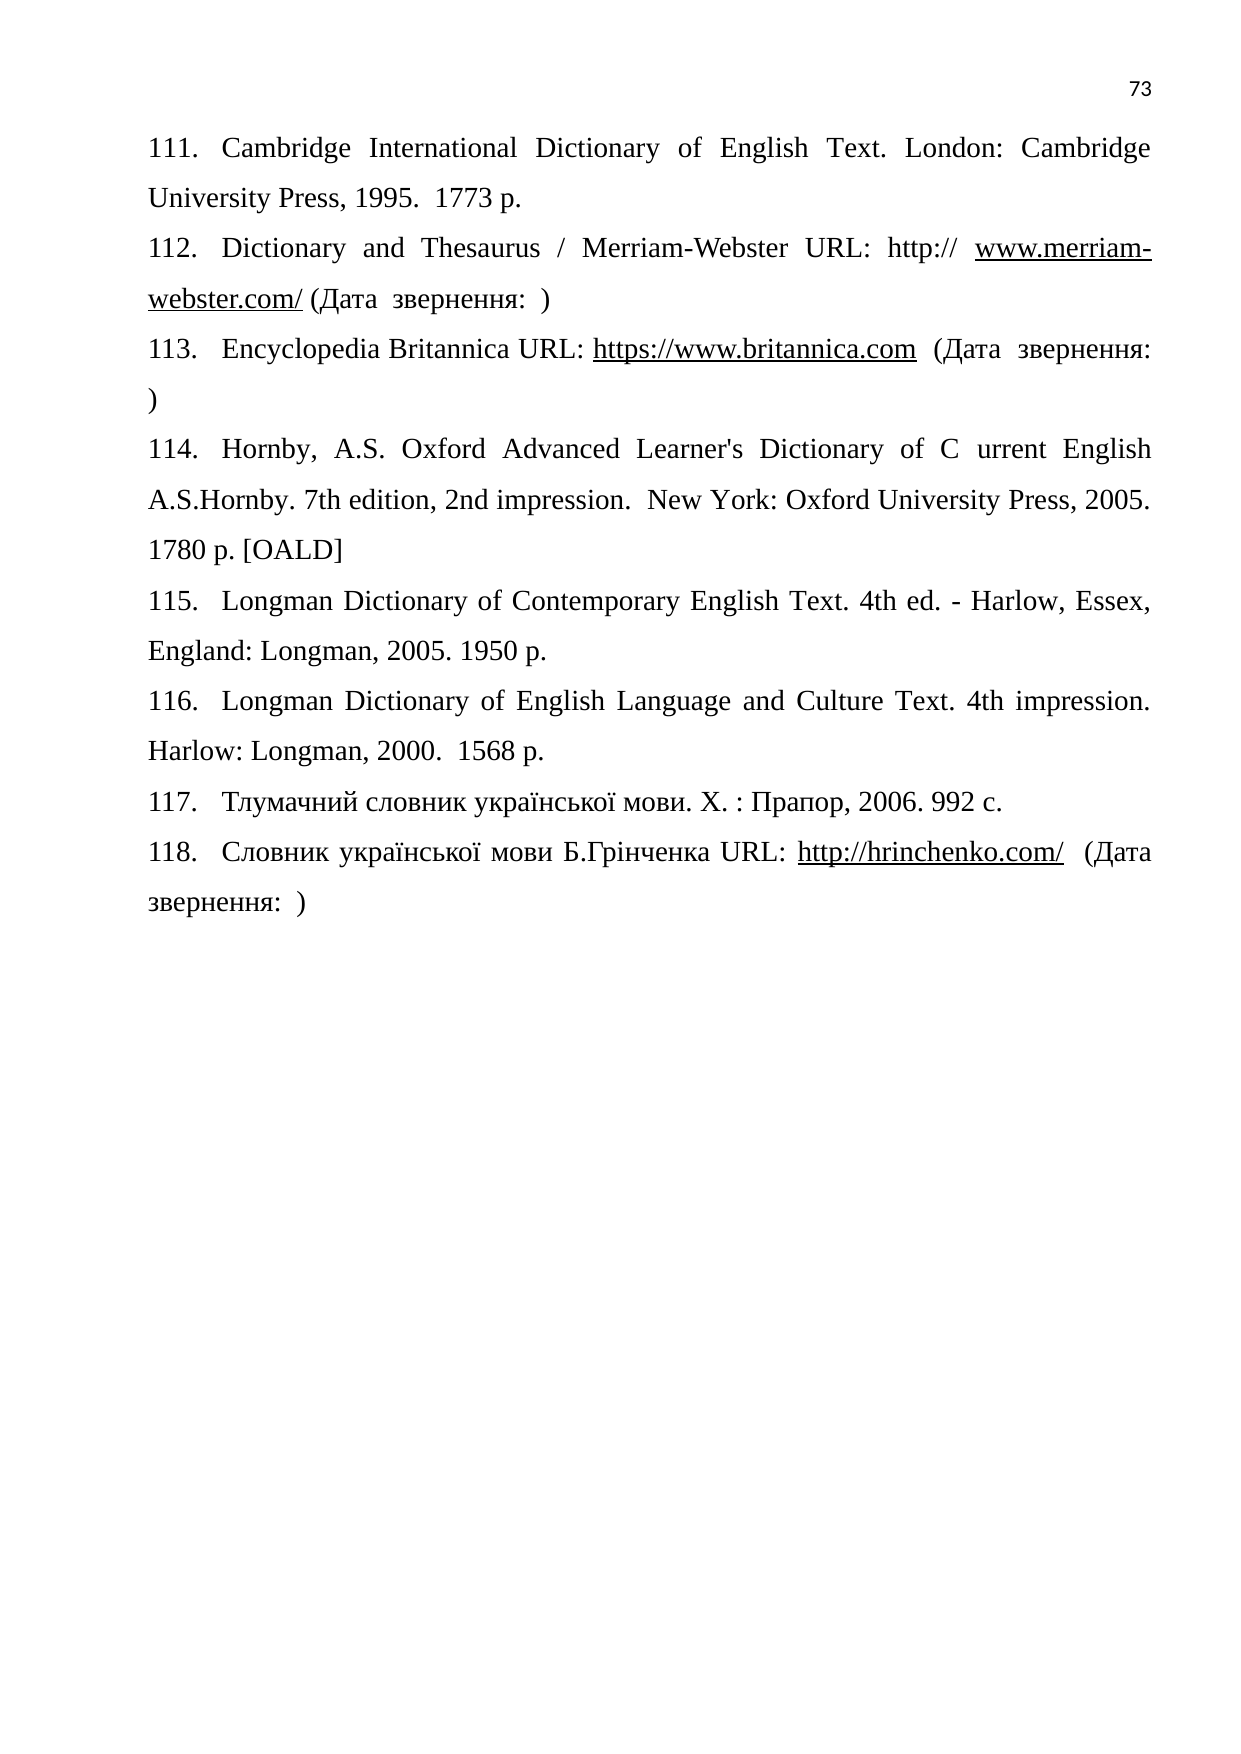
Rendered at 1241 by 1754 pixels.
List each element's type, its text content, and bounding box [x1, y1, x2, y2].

list Longman Dictionary of English Language and Culture Text. 4th impression. Harlow: Longman, 2000. 1568 p. [148, 683, 1152, 767]
list Encyclopedia Britannica URL: https://www.britannica.com (Дата звернення: ) [148, 331, 1152, 415]
list Longman Dictionary of Contemporary English Text. 4th ed. - Harlow, Essex, England: Longman, 2005. 1950 p. [148, 583, 1152, 666]
list Cambridge International Dictionary of English Text. London: Cambridge University Press, 1995. 1773 p. [148, 130, 1152, 214]
list Словник української мови Б.Грінченка URL: http://hrinchenko.com/ (Дата звернення: ) [148, 834, 1152, 918]
list Dictionary and Thesaurus / Merriam-Webster URL: http:// www.merriam-webster.com/ (Дата звернення: ) [148, 230, 1152, 314]
list Hornby, A.S. Oxford Advanced Learner's Dictionary of C urrent English A.S.Hornby. 7th edition, 2nd impression. New York: Oxford University Press, 2005. 1780 p. [OALD] [148, 432, 1152, 566]
list Тлумачний словник української мови. Х. : Прапор, 2006. 992 с. [148, 784, 1152, 817]
